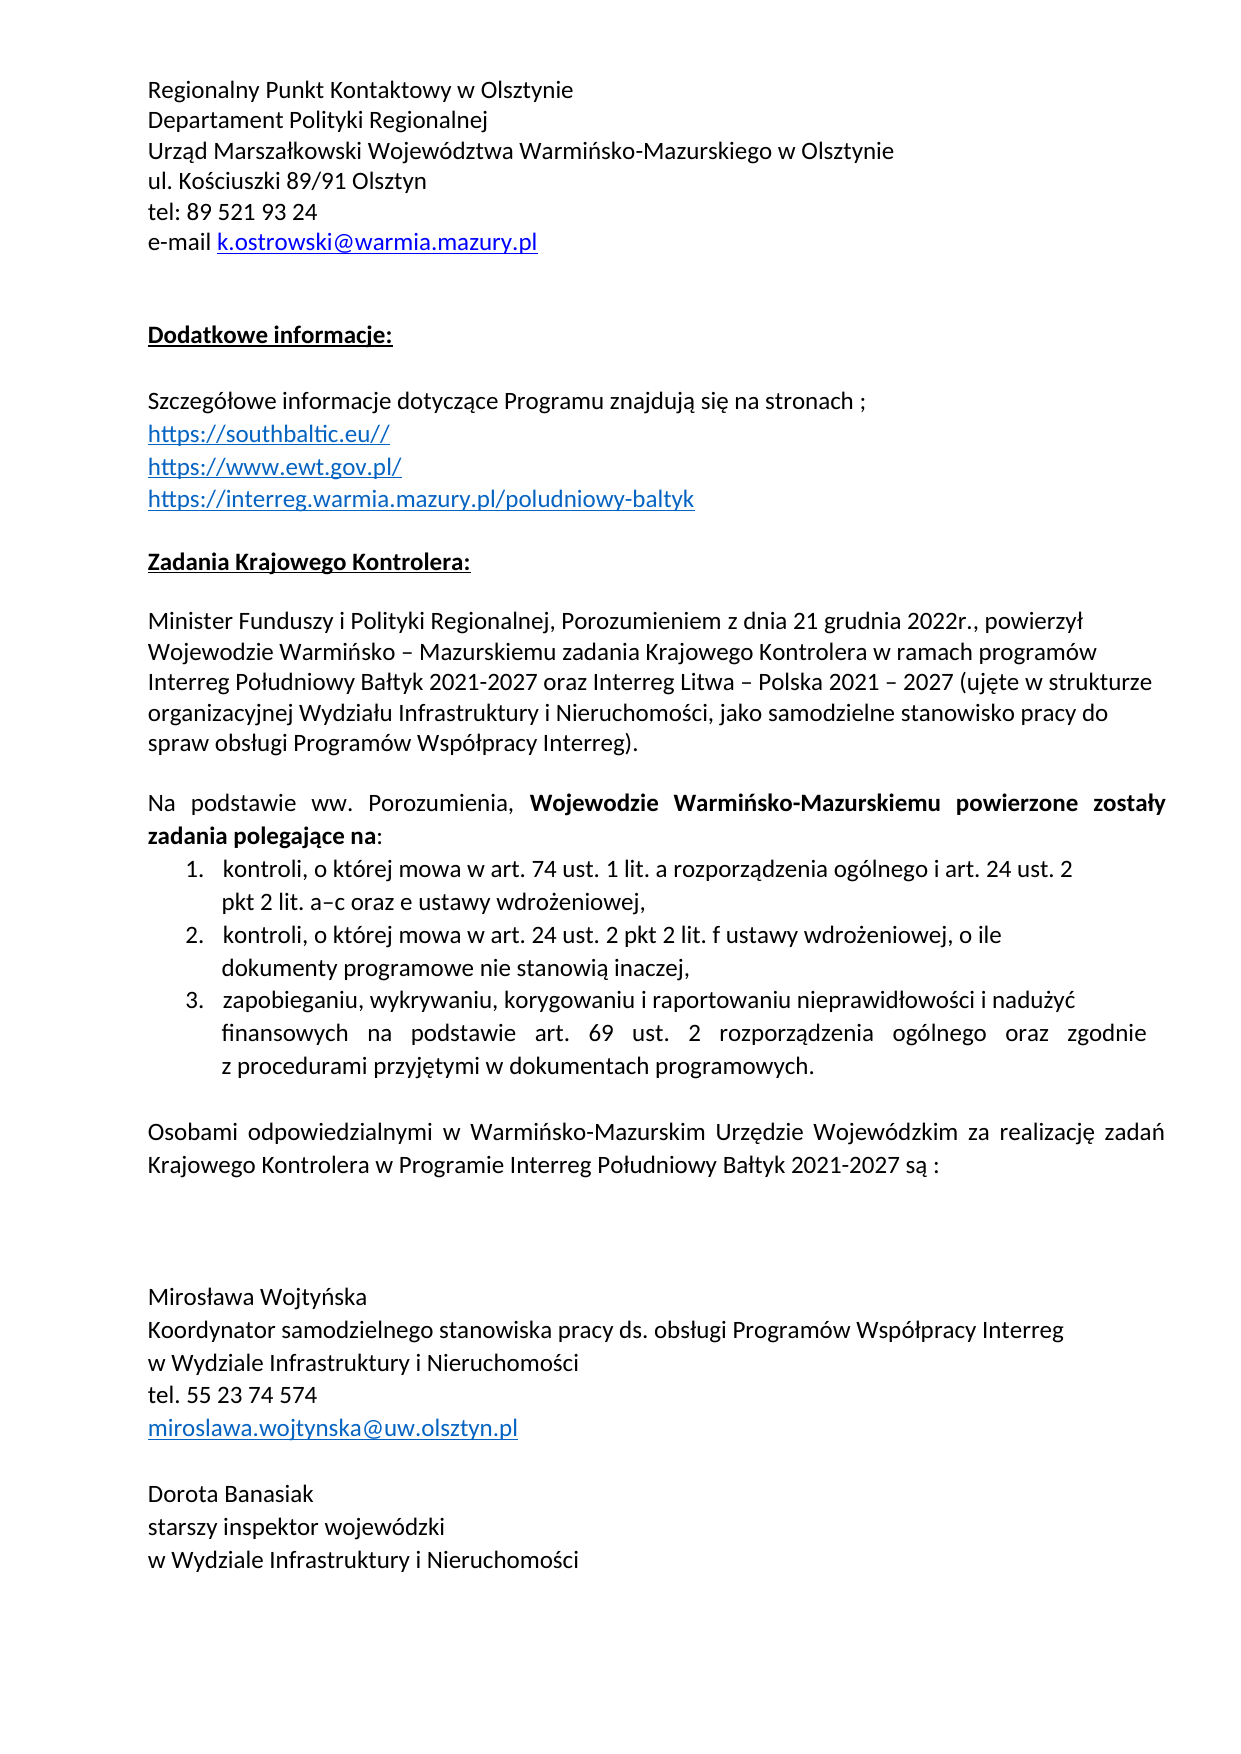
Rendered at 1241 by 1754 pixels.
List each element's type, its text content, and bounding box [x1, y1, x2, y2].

text https://southbaltic.eu// [148, 418, 1167, 448]
text Dorota Banasiak [148, 1478, 1167, 1509]
text Mirosława Wojtyńska [148, 1281, 1167, 1311]
text Koordynator samodzielnego stanowiska pracy ds. obsługi Programów Współpracy Interreg [148, 1314, 1167, 1344]
text Regionalny Punkt Kontaktowy w Olsztynie Departament Polityki Regionalnej Urząd Marszałkowski Województwa Warmińsko-Mazurskiego w Olsztynie ul. Kościuszki 89/91 Olsztyn tel: 89 521 93 24 e-mail k.ostrowski@warmia.mazury.pl [148, 74, 1167, 257]
list kontroli, o której mowa w art. 74 ust. 1 lit. a rozporządzenia ogólnego i art. 24 ust. 2 [185, 853, 1167, 883]
list kontroli, o której mowa w art. 24 ust. 2 pkt 2 lit. f ustawy wdrożeniowej, o ile [185, 919, 1167, 949]
text starszy inspektor wojewódzki [148, 1511, 1167, 1542]
text pkt 2 lit. a–c oraz e ustawy wdrożeniowej, [221, 886, 1167, 916]
text tel. 55 23 74 574 [148, 1380, 1167, 1410]
text finansowych na podstawie art. 69 ust. 2 rozporządzenia ogólnego oraz zgodnie z procedurami przyjętymi w dokumentach programowych. [221, 1018, 1167, 1081]
text Szczegółowe informacje dotyczące Programu znajdują się na stronach ; [148, 385, 1167, 415]
list zapobieganiu, wykrywaniu, korygowaniu i raportowaniu nieprawidłowości i nadużyć [185, 985, 1167, 1015]
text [148, 1347, 1167, 1377]
text Zadania Krajowego Kontrolera: [148, 546, 1167, 576]
text miroslawa.wojtynska@uw.olsztyn.pl [148, 1413, 1167, 1443]
text Minister Funduszy i Polityki Regionalnej, Porozumieniem z dnia 21 grudnia 2022r., powierzył Wojewodzie Warmińsko – Mazurskiemu zadania Krajowego Kontrolera w ramach programów Interreg Południowy Bałtyk 2021-2027 oraz Interreg Litwa – Polska 2021 – 2027 (ujęte w strukturze organizacyjnej Wydziału Infrastruktury i Nieruchomości, jako samodzielne stanowisko pracy do spraw obsługi Programów Współpracy Interreg). [148, 605, 1167, 758]
text Osobami odpowiedzialnymi w Warmińsko-Mazurskim Urzędzie Wojewódzkim za realizację zadań Krajowego Kontrolera w Programie Interreg Południowy Bałtyk 2021-2027 są : [148, 1116, 1167, 1180]
text https://interreg.warmia.mazury.pl/poludniowy-baltyk [148, 484, 1167, 514]
text Dodatkowe informacje: [148, 319, 1167, 349]
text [148, 1544, 1167, 1575]
text Na podstawie ww. Porozumienia, Wojewodzie Warmińsko-Mazurskiemu powierzone zostały zadania polegające na: [148, 787, 1167, 851]
text dokumenty programowe nie stanowią inaczej, [148, 952, 1167, 982]
text https://www.ewt.gov.pl/ [148, 451, 1167, 481]
